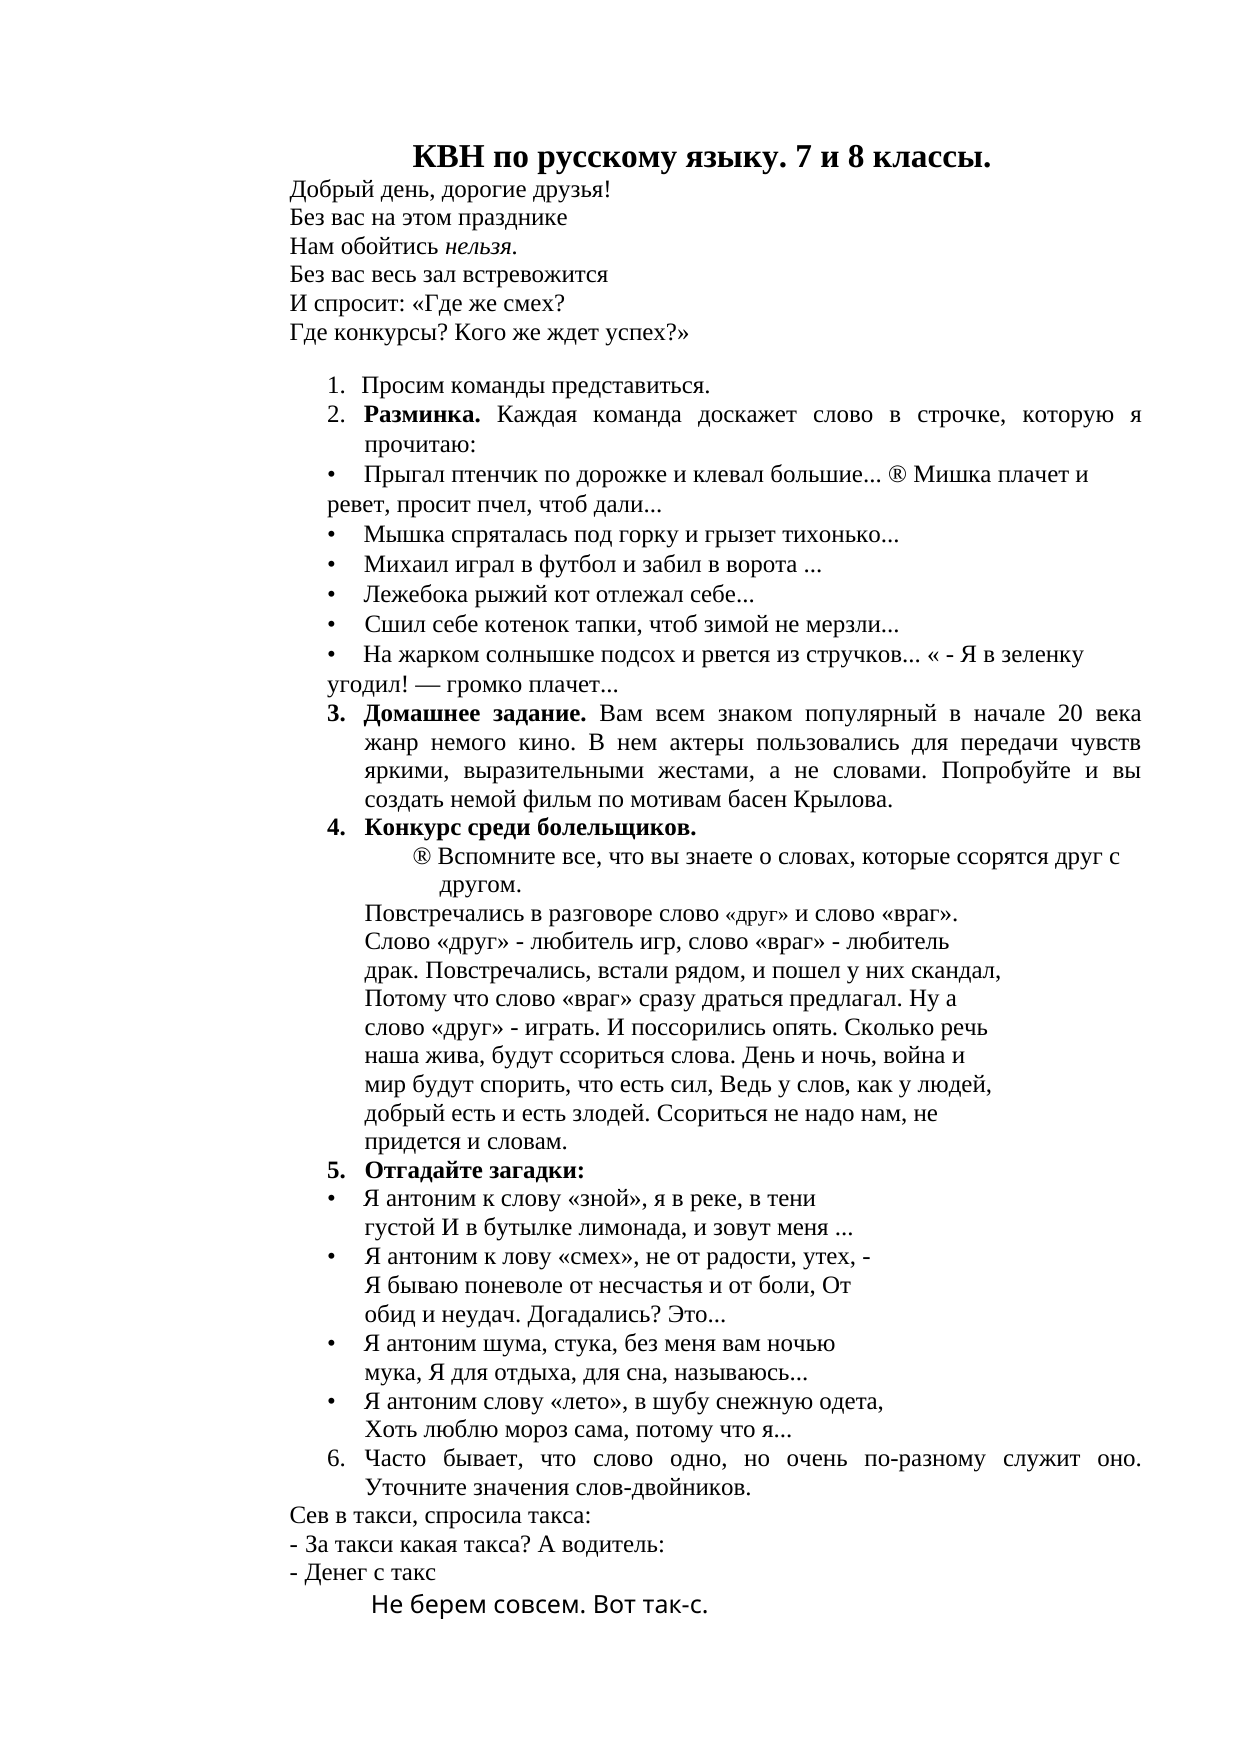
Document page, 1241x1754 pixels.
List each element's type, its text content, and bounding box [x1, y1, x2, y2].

text Без вас на этом празднике [289, 203, 1144, 232]
list Сшил себе котенок тапки, чтоб зимой не мерзли... [327, 608, 1144, 638]
list Денег с такс [289, 1558, 1144, 1586]
text Сев в такси, спросила такса: [289, 1501, 1144, 1529]
list Я антоним к слову «зной», я в реке, в тени густой И в бутылке лимонада, и зовут меня ... [327, 1184, 892, 1242]
list Лежебока рыжий кот отлежал себе... [327, 578, 1144, 608]
list Я антоним шума, стука, без меня вам ночью мука, Я для отдыха, для сна, называюсь... [327, 1328, 892, 1386]
list Михаил играл в футбол и забил в ворота ... [327, 548, 1144, 578]
list Мышка спряталась под горку и грызет тихонько... [327, 518, 1144, 548]
text И спросит: «Где же смех? [289, 289, 1144, 317]
text Повстречались в разговоре слово «друг» и слово «враг». Слово «друг» - любитель игр, слово «враг» - любитель драк. Повстречались, встали рядом, и пошел у них скандал, Потому что слово «враг» сразу драться предлагал. Ну а слово «друг» - играть. И поссорились опять. Сколько речь наша жива, будут ссориться слова. День и ночь, война и мир будут спорить, что есть сил, Ведь у слов, как у людей, добрый есть и есть злодей. Ссориться не надо нам, не придется и словам. [364, 898, 1007, 1155]
list На жарком солнышке подсох и рвется из стручков... « - Я в зеленку угодил! — громко плачет... [327, 638, 1142, 698]
text ® Вспомните все, что вы знаете о словах, которые ссорятся друг с другом. [412, 841, 1142, 898]
list Домашнее задание. Вам всем знаком популярный в начале 20 века жанр немого кино. В нем актеры пользовались для передачи чувств яркими, выразительными жестами, а не словами. Попробуйте и вы создать немой фильм по мотивам басен Крылова. [327, 698, 1142, 813]
text Нам обойтись нельзя. [289, 232, 1144, 260]
list Часто бывает, что слово одно, но очень по-разному служит оно. Уточните значения слов-двойников. [327, 1443, 1142, 1501]
list Прыгал птенчик по дорожке и клевал большие... ® Мишка плачет и ревет, просит пчел, чтоб дали... [327, 458, 1142, 518]
list Просим команды представиться. [327, 373, 1144, 398]
list Я антоним слову «лето», в шубу снежную одета, Хоть люблю мороз сама, потому что я... [327, 1386, 892, 1443]
text Добрый день, дорогие друзья! [289, 174, 1144, 203]
text КВН по русскому языку. 7 и 8 классы. [412, 141, 1144, 174]
list За такси какая такса? А водитель: [289, 1529, 699, 1558]
list Я антоним к лову «смех», не от радости, утех, - Я бываю поневоле от несчастья и от боли, От обид и неудач. Догадались? Это... [327, 1242, 892, 1328]
list Конкурс среди болельщиков. [327, 813, 1144, 841]
text Где конкурсы? Кого же ждет успех?» [289, 317, 1144, 346]
list Разминка. Каждая команда доскажет слово в строчке, которую я прочитаю: [327, 398, 1142, 458]
text Не берем совсем. Вот так-с. [371, 1586, 1144, 1620]
text Без вас весь зал встревожится [289, 260, 1144, 289]
list Отгадайте загадки: [327, 1155, 1144, 1184]
